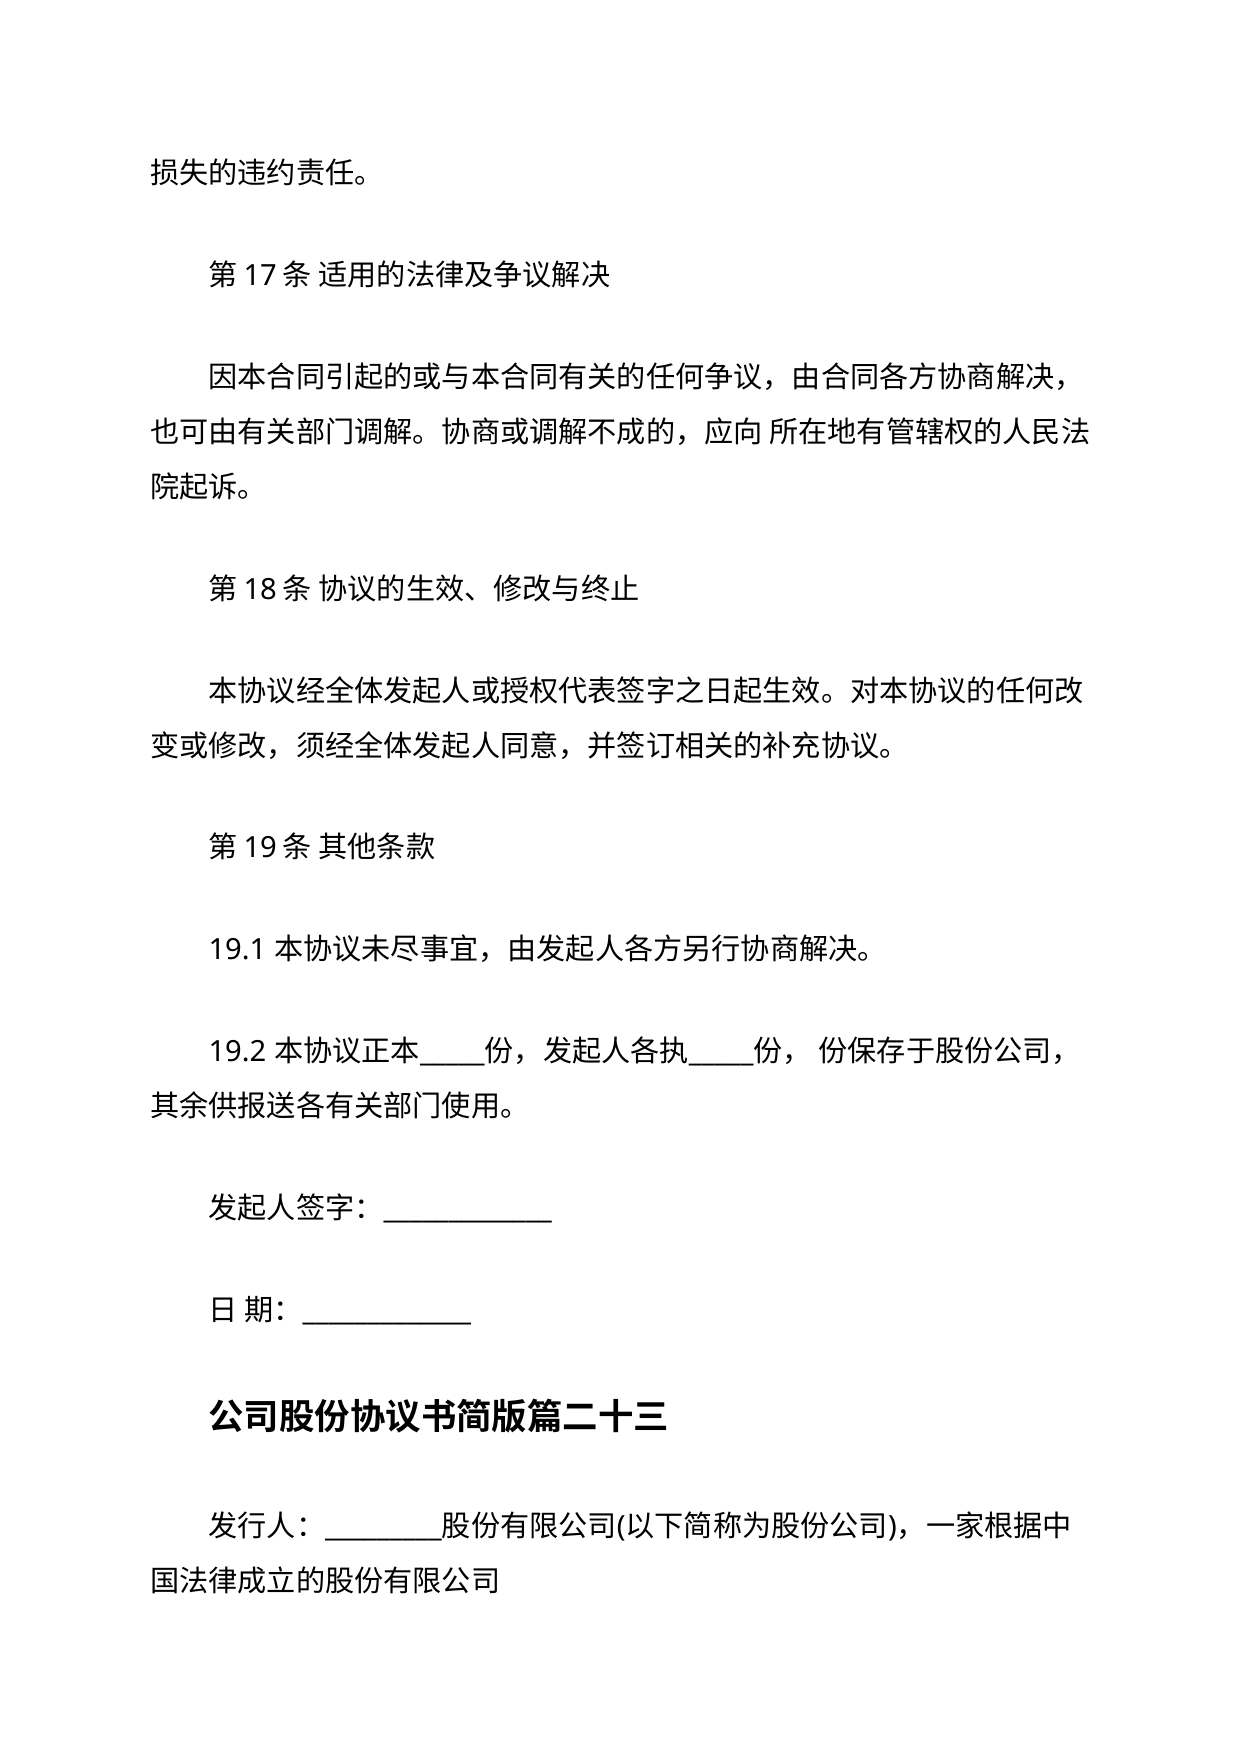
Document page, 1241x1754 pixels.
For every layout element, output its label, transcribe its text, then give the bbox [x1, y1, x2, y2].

text 发行人：_________股份有限公司(以下简称为股份公司)，一家根据中国法律成立的股份有限公司 [150, 1502, 1090, 1599]
text 第19条 其他条款 [150, 824, 1090, 866]
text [150, 150, 1090, 192]
text 因本合同引起的或与本合同有关的任何争议，由合同各方协商解决，也可由有关部门调解。协商或调解不成的，应向 所在地有管辖权的人民法院起诉。 [150, 354, 1090, 506]
text 第17条 适用的法律及争议解决 [150, 252, 1090, 294]
text 19.1 本协议未尽事宜，由发起人各方另行协商解决。 [150, 926, 1090, 968]
text 发起人签字：_____________ [150, 1185, 1090, 1227]
text 公司股份协议书简版篇二十三 [150, 1389, 1090, 1440]
text 第18条 协议的生效、修改与终止 [150, 565, 1090, 608]
text 本协议经全体发起人或授权代表签字之日起生效。对本协议的任何改变或修改，须经全体发起人同意，并签订相关的补充协议。 [150, 667, 1090, 764]
text 19.2 本协议正本_____份，发起人各执_____份， 份保存于股份公司，其余供报送各有关部门使用。 [150, 1028, 1090, 1125]
text 日 期：_____________ [150, 1287, 1090, 1329]
